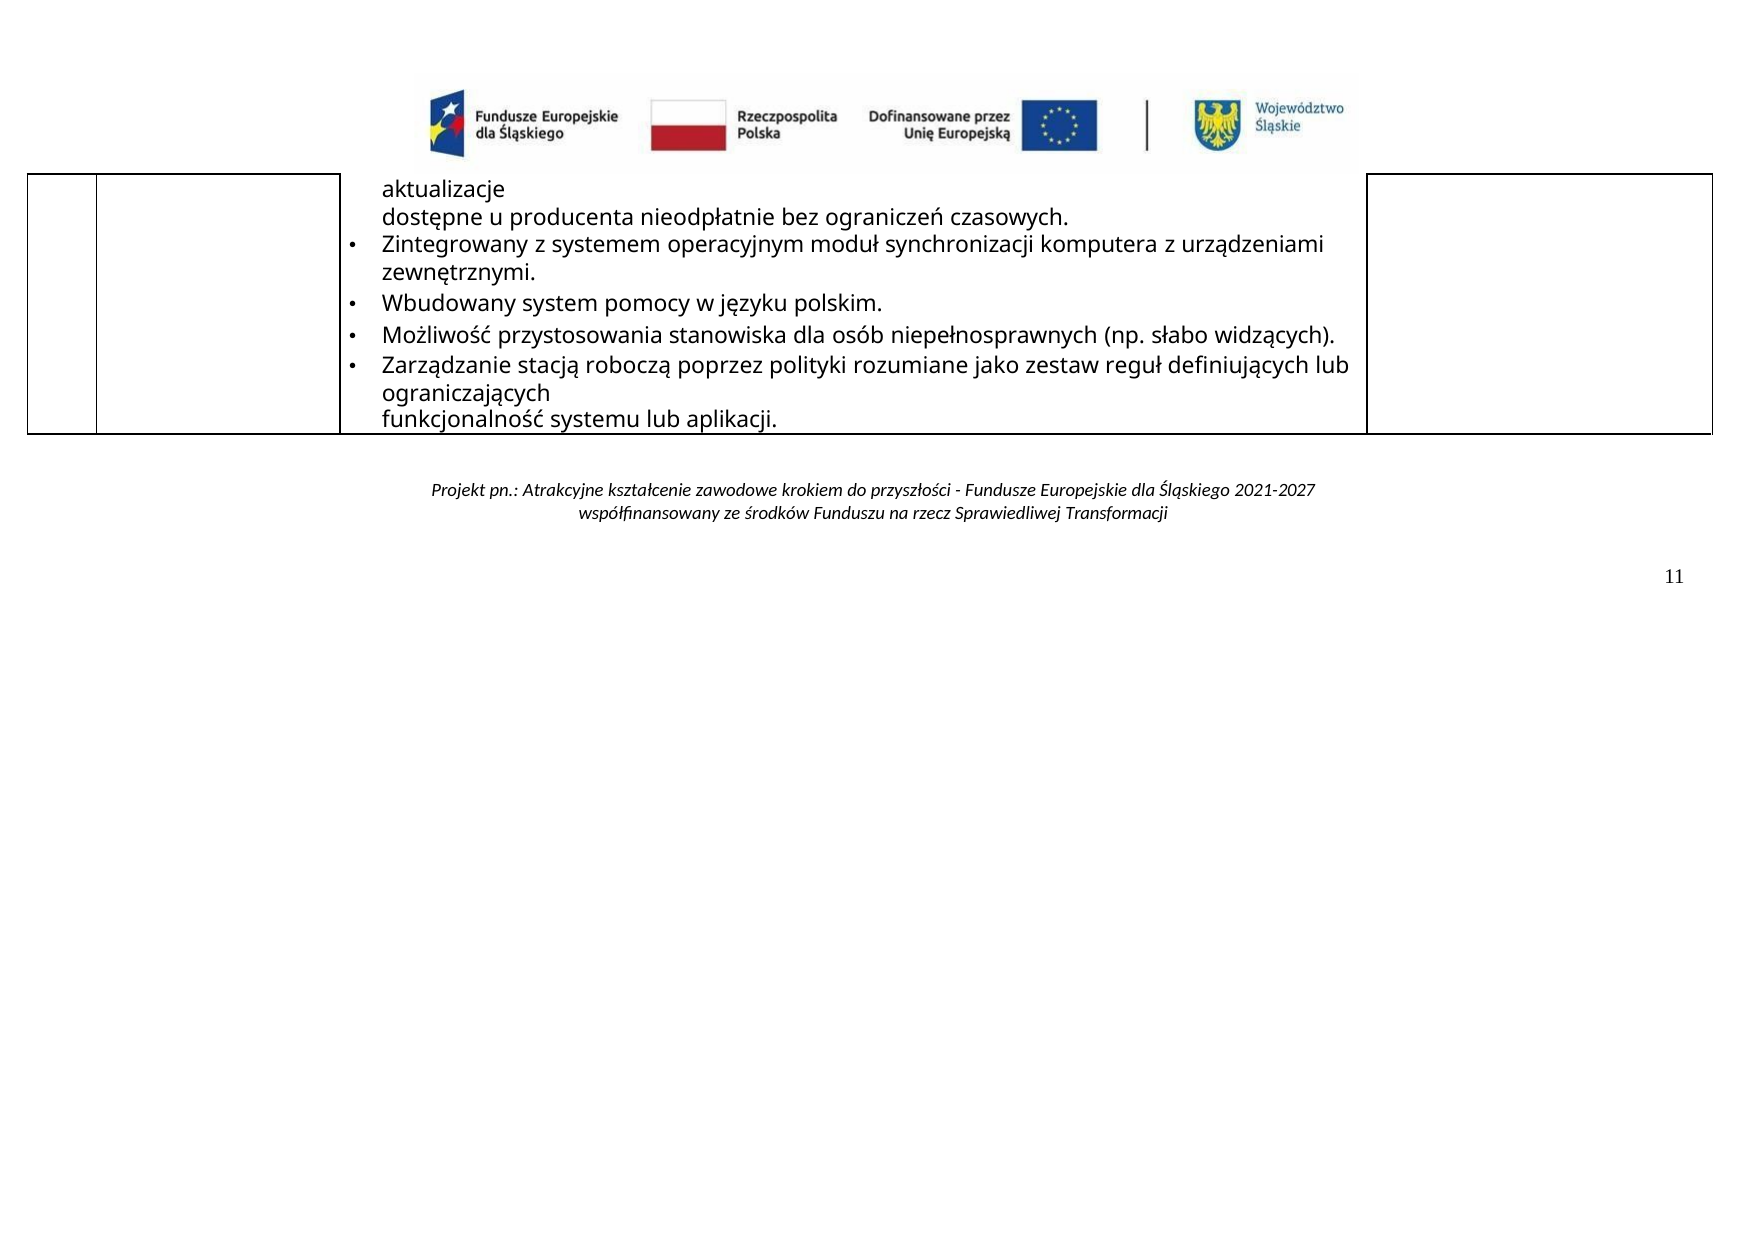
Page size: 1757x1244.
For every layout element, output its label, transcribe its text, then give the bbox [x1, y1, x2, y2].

table_cell funkcjonalność systemu lub aplikacji. [341, 407, 1366, 433]
table_cell dostępne u producenta nieodpłatnie bez ograniczeń czasowych. Zintegrowany z systemem operacyjnym moduł synchronizacji komputera z urządzeniami zewnętrznymi. Wbudowany system pomocy w języku polskim. Możliwość przystosowania stanowiska dla osób niepełnosprawnych (np. słabo widzących). Zarządzanie stacją roboczą poprzez polityki rozumiane jako zestaw reguł definiujących lub ograniczających [341, 203, 1366, 407]
table_cell Projekt pn.: Atrakcyjne kształcenie zawodowe krokiem do przyszłości - Fundusze Europejskie dla Śląskiego 2021-2027 współfinansowany ze środków Funduszu na rzecz Sprawiedliwej Transformacji 11 [27, 433, 1712, 587]
picture [414, 73, 1360, 173]
